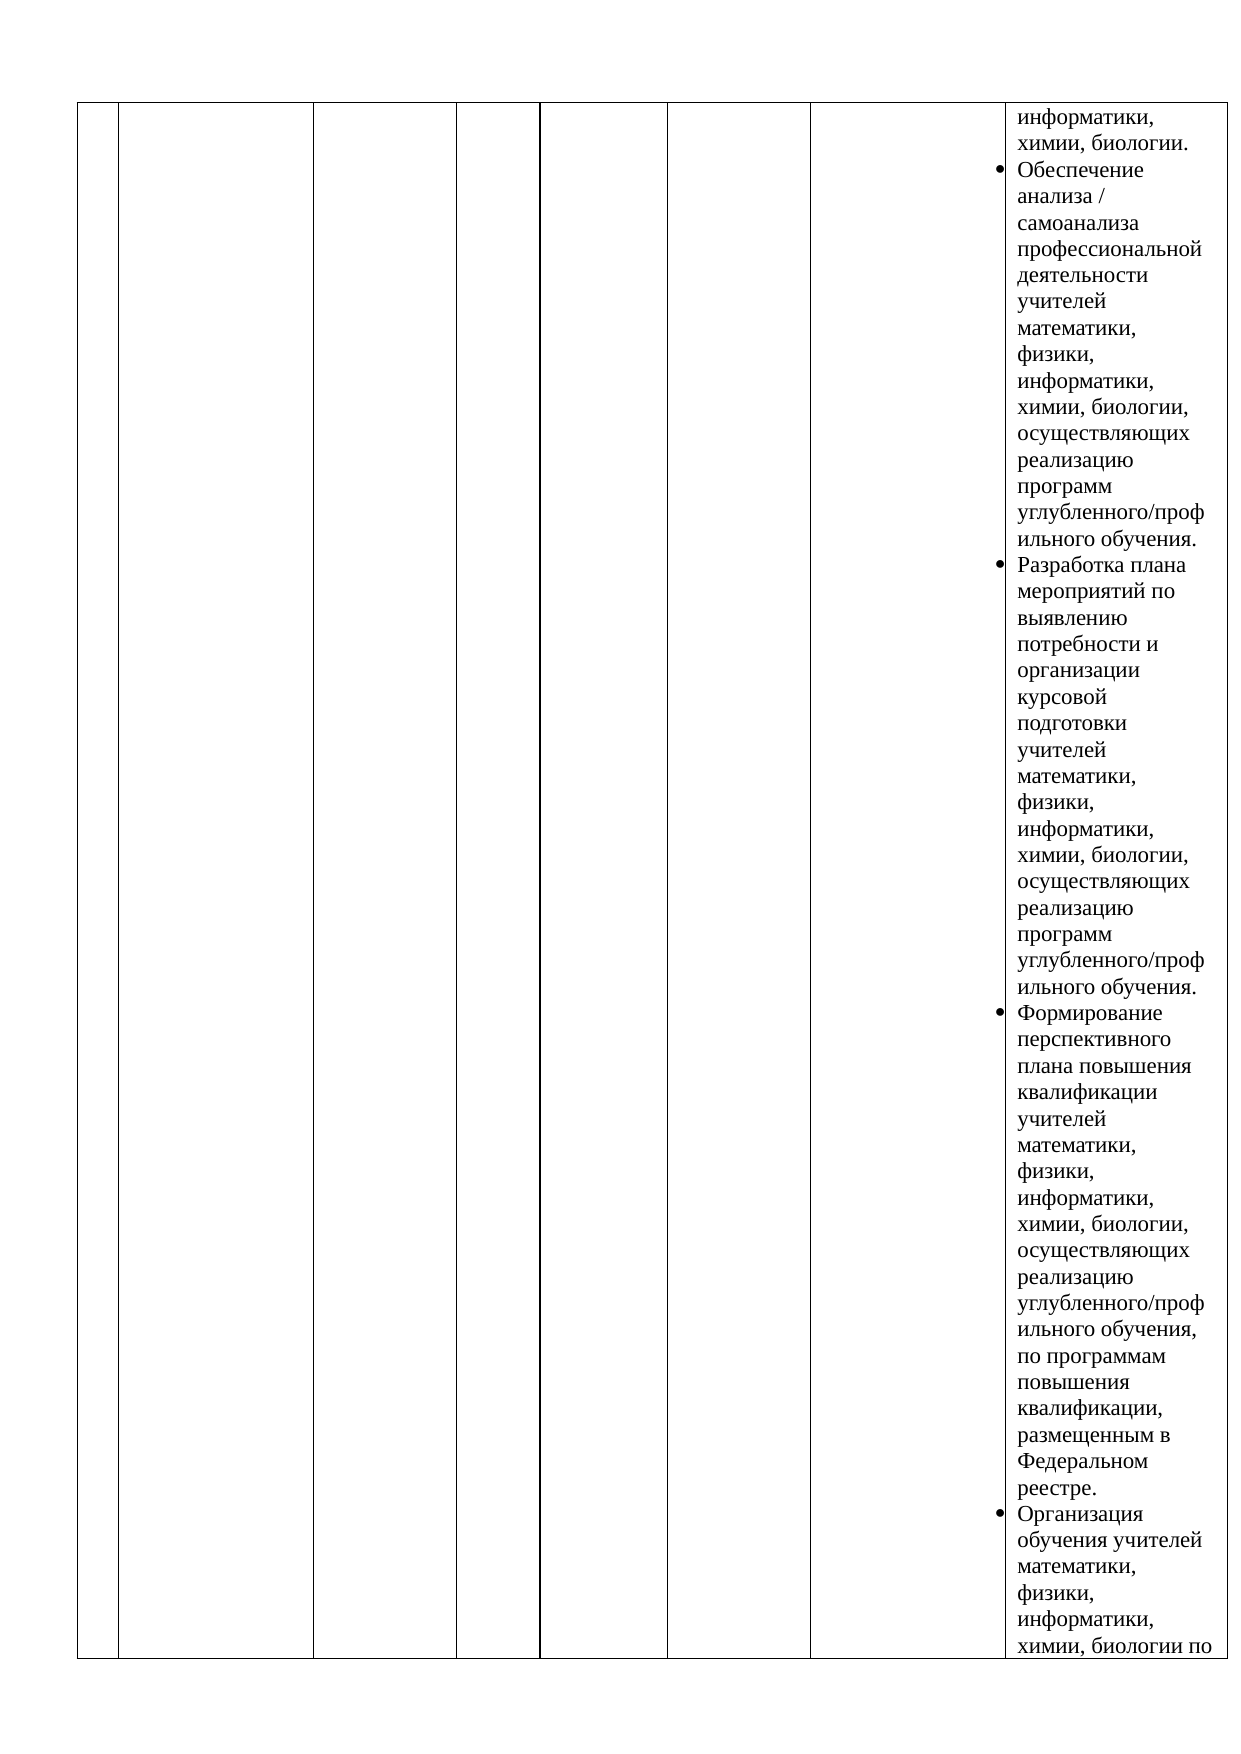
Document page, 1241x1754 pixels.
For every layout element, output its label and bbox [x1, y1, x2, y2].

table_cell [811, 103, 1005, 1658]
table_cell [1006, 103, 1227, 1658]
